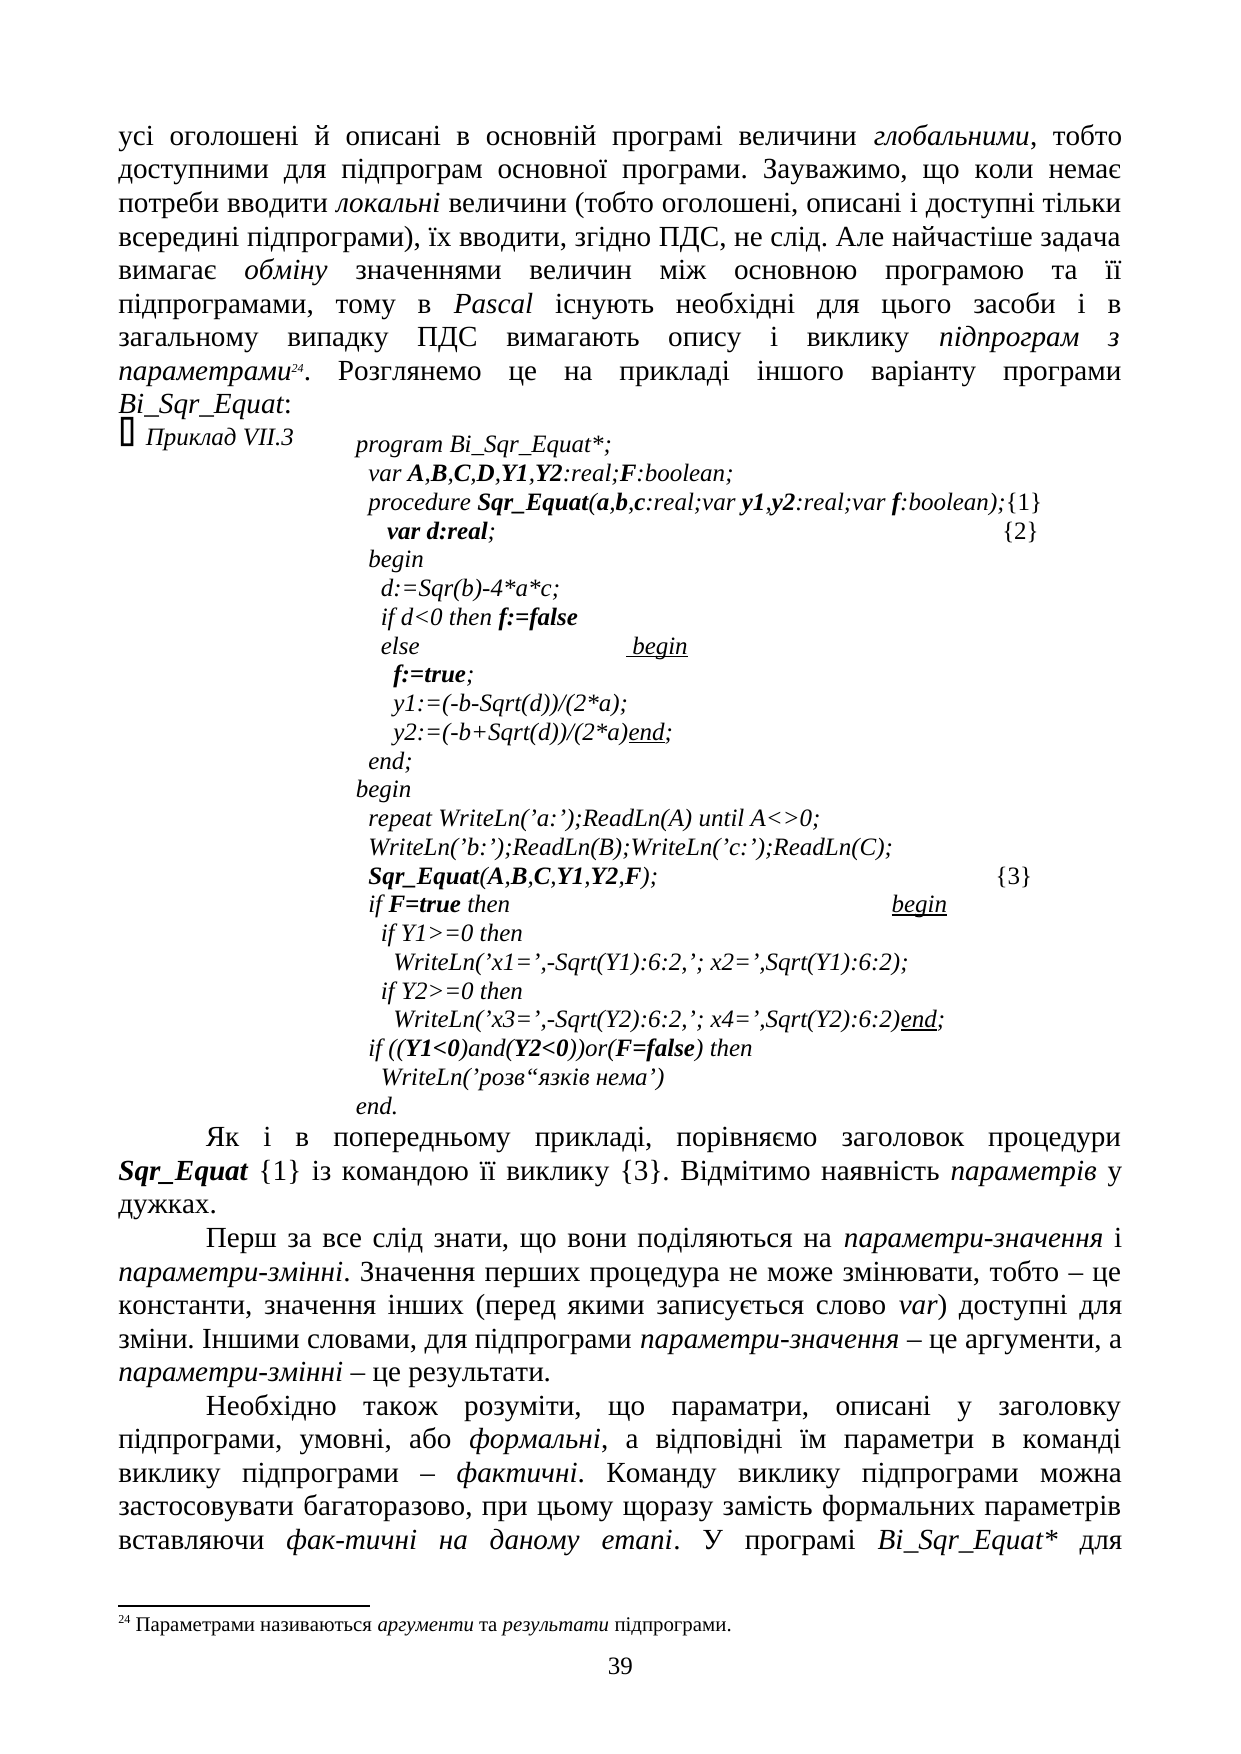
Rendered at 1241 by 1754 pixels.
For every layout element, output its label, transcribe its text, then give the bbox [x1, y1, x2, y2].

text begin [118, 774, 1122, 803]
text WriteLn(’x3=’,-Sqrt(Y2):6:2,’; x4=’,Sqrt(Y2):6:2)end; [118, 1004, 1122, 1033]
text Sqr_Equat(A,B,C,Y1,Y2,F); {3} [118, 861, 1122, 889]
text if Y1>=0 then [118, 918, 1122, 947]
text y2:=(-b+Sqrt(d))/(2*a)end; [118, 717, 1122, 746]
text f:=true; [118, 659, 1122, 688]
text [118, 1388, 1122, 1556]
text y1:=(-b-Sqrt(d))/(2*a); [118, 688, 1122, 717]
text repeat WriteLn(’a:’);ReadLn(A) until A<>0; [118, 803, 1122, 832]
text WriteLn(’x1=’,-Sqrt(Y1):6:2,’; x2=’,Sqrt(Y1):6:2); [118, 947, 1122, 976]
text end. [118, 1091, 1122, 1119]
text begin [118, 544, 1122, 573]
text var A,B,C,D,Y1,Y2:real;F:boolean; [118, 458, 1122, 487]
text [118, 118, 1122, 420]
text else begin [118, 631, 1122, 659]
text WriteLn(’b:’);ReadLn(B);WriteLn(’c:’);ReadLn(C); [118, 832, 1122, 861]
text end; [118, 746, 1122, 774]
text if F=true then begin [118, 889, 1122, 918]
text procedure Sqr_Equat(a,b,c:real;var y1,y2:real;var f:boolean);{1} [118, 487, 1122, 516]
text if d<0 then f:=false [118, 602, 1122, 631]
text if ((Y1<0)and(Y2<0))or(F=false) then [118, 1033, 1122, 1062]
text Як і в попередньому прикладі, порівняємо заголовок процедури Sqr_Equat {1} із командою її викликy {3}. Відмітимо наявність параметрів у дужках. [118, 1119, 1122, 1220]
text d:=Sqr(b)-4*a*c; [118, 573, 1122, 602]
text var d:real; {2} [118, 516, 1122, 544]
text Перш за все слід знати, що вони поділяються на параметри-значення і параметри-змінні. Значення перших процедура не може змінювати, тобто – це константи, значення інших (перед якими записується слово var) доступні для зміни. Іншими словами, для підпрограми параметри-значення – це аргументи, а параметри-змінні – це результати. [118, 1220, 1122, 1388]
text WriteLn(’розв“язків нема’) [118, 1062, 1122, 1091]
text if Y2>=0 then [118, 976, 1122, 1004]
text program Bi_Sqr_Equat*; [118, 429, 1122, 458]
